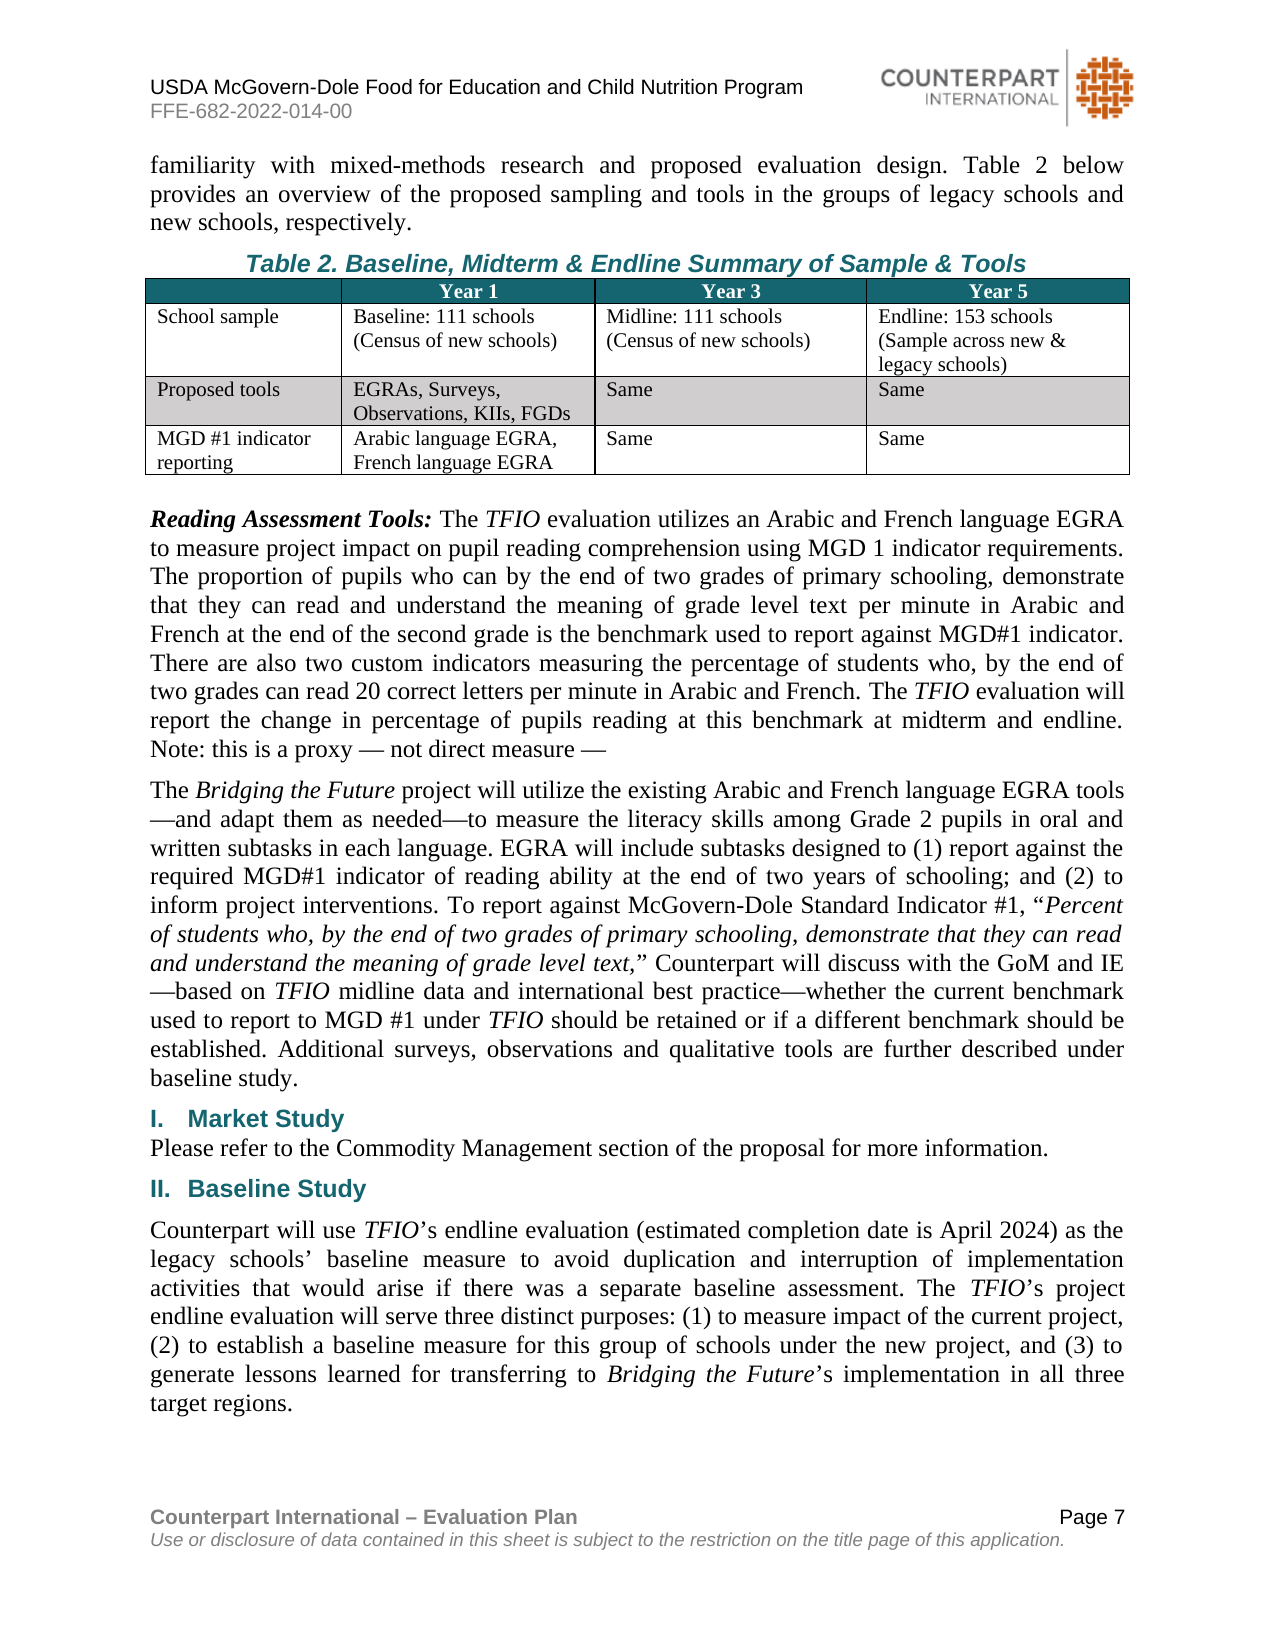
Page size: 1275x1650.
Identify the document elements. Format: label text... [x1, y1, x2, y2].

text Please refer to the Commodity Management section of the proposal for more information. [150, 1133, 1125, 1161]
picture [867, 42, 1147, 130]
table_cell MGD #1 indicator reporting [146, 426, 341, 474]
table_header Year 1 [342, 279, 594, 303]
table_cell EGRAs, Surveys, Observations, KIIs, FGDs [342, 377, 594, 425]
table_cell Baseline: 111 schools (Census of new schools) [342, 304, 594, 376]
table_header [146, 279, 341, 303]
text Counterpart will use TFIO’s endline evaluation (estimated completion date is April 2024) as the legacy schools’ baseline measure to avoid duplication and interruption of implementation activities that would arise if there was a separate baseline assessment. The TFIO’s project endline evaluation will serve three distinct purposes: (1) to measure impact of the current project, (2) to establish a baseline measure for this group of schools under the new project, and (3) to generate lessons learned for transferring to Bridging the Future’s implementation in all three target regions. [150, 1215, 1125, 1416]
table_cell Same [867, 377, 1129, 425]
text The Bridging the Future project will utilize the existing Arabic and French language EGRA tools—and adapt them as needed—to measure the literacy skills among Grade 2 pupils in oral and written subtasks in each language. EGRA will include subtasks designed to (1) report against the required MGD#1 indicator of reading ability at the end of two years of schooling; and (2) to inform project interventions. To report against McGovern-Dole Standard Indicator #1, “Percent of students who, by the end of two grades of primary schooling, demonstrate that they can read and understand the meaning of grade level text,” Counterpart will discuss with the GoM and IE—based on TFIO midline data and international best practice—whether the current benchmark used to report to MGD #1 under TFIO should be retained or if a different benchmark should be established. Additional surveys, observations and qualitative tools are further described under baseline study. [150, 775, 1125, 1091]
text Table 2. Baseline, Midterm & Endline Summary of Sample & Tools [150, 249, 1125, 277]
list Market Study [150, 1104, 1125, 1133]
table_cell Same [596, 377, 866, 425]
table_header Year 3 [596, 279, 866, 303]
table_cell School sample [146, 304, 341, 376]
table_cell Proposed tools [146, 377, 341, 425]
table_cell Same [867, 426, 1129, 474]
table_header Year 5 [867, 279, 1129, 303]
text Reading Assessment Tools: The TFIO evaluation utilizes an Arabic and French language EGRA to measure project impact on pupil reading comprehension using MGD 1 indicator requirements. The proportion of pupils who can by the end of two grades of primary schooling, demonstrate that they can read and understand the meaning of grade level text per minute in Arabic and French at the end of the second grade is the benchmark used to report against MGD#1 indicator. There are also two custom indicators measuring the percentage of students who, by the end of two grades can read 20 correct letters per minute in Arabic and French. The TFIO evaluation will report the change in percentage of pupils reading at this benchmark at midterm and endline. Note: this is a proxy — not direct measure — [150, 504, 1125, 763]
list Baseline Study [150, 1174, 1125, 1203]
table_cell Same [596, 426, 866, 474]
table_cell Arabic language EGRA, French language EGRA [342, 426, 594, 474]
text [150, 150, 1125, 236]
table_cell Endline: 153 schools (Sample across new & legacy schools) [867, 304, 1129, 376]
table_cell Midline: 111 schools (Census of new schools) [596, 304, 866, 376]
